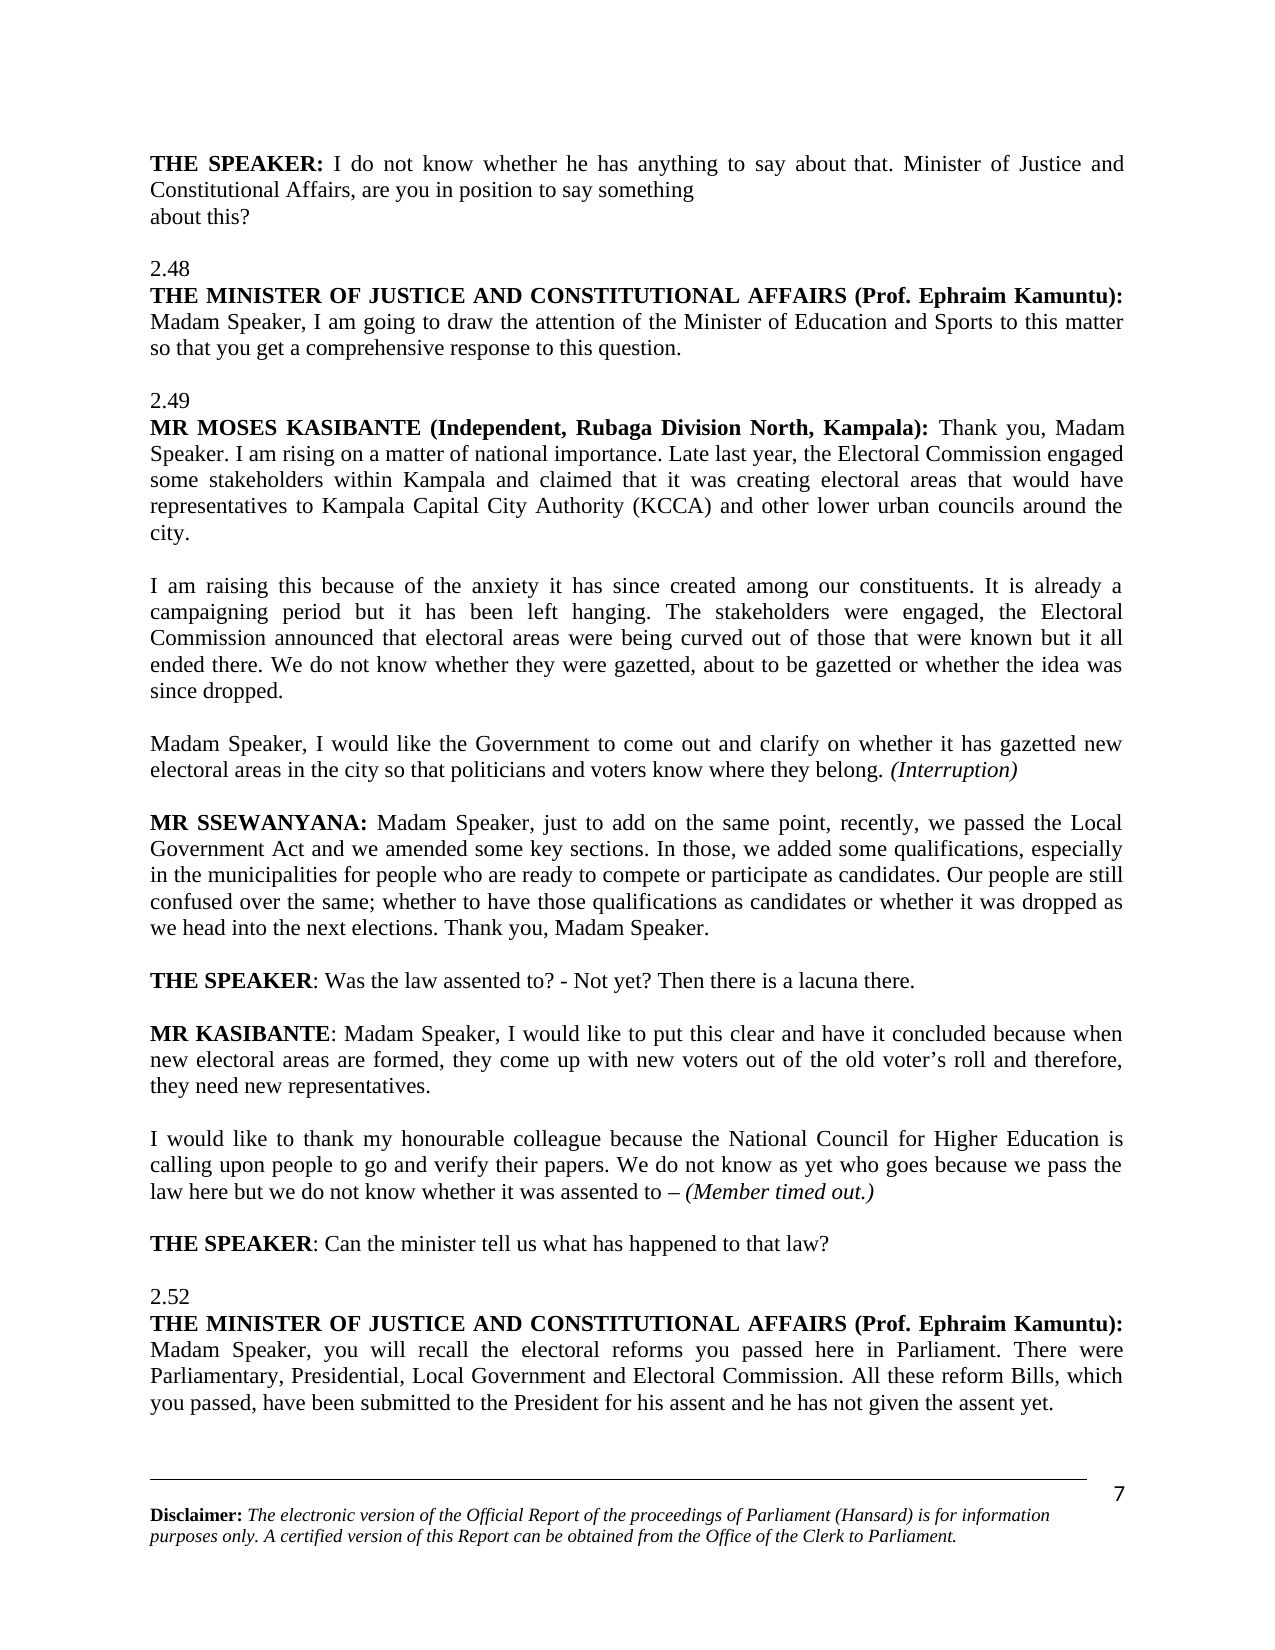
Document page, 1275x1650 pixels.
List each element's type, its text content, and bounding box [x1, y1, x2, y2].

text THE MINISTER OF JUSTICE AND CONSTITUTIONAL AFFAIRS (Prof. Ephraim Kamuntu): Madam Speaker, you will recall the electoral reforms you passed here in Parliament. There were Parliamentary, Presidential, Local Government and Electoral Commission. All these reform Bills, which you passed, have been submitted to the President for his assent and he has not given the assent yet. [150, 1309, 1125, 1415]
text I would like to thank my honourable colleague because the National Council for Higher Education is calling upon people to go and verify their papers. We do not know as yet who goes because we pass the law here but we do not know whether it was assented to – (Member timed out.) [150, 1125, 1125, 1204]
text 2.52 [150, 1283, 1125, 1309]
text MR SSEWANYANA: Madam Speaker, just to add on the same point, recently, we passed the Local Government Act and we amended some key sections. In those, we added some qualifications, especially in the municipalities for people who are ready to compete or participate as candidates. Our people are still confused over the same; whether to have those qualifications as candidates or whether it was dropped as we head into the next elections. Thank you, Madam Speaker. [150, 809, 1125, 941]
text THE SPEAKER: I do not know whether he has anything to say about that. Minister of Justice and Constitutional Affairs, are you in position to say something [150, 150, 1125, 203]
text Madam Speaker, I would like the Government to come out and clarify on whether it has gazetted new electoral areas in the city so that politicians and voters know where they belong. (Interruption) [150, 730, 1125, 782]
text 2.48 [150, 255, 1125, 282]
text THE MINISTER OF JUSTICE AND CONSTITUTIONAL AFFAIRS (Prof. Ephraim Kamuntu): Madam Speaker, I am going to draw the attention of the Minister of Education and Sports to this matter so that you get a comprehensive response to this question. [150, 282, 1125, 361]
text THE SPEAKER: Can the minister tell us what has happened to that law? [150, 1231, 1125, 1257]
text THE SPEAKER: Was the law assented to? - Not yet? Then there is a lacuna there. [150, 967, 1125, 993]
text I am raising this because of the anxiety it has since created among our constituents. It is already a campaigning period but it has been left hanging. The stakeholders were engaged, the Electoral Commission announced that electoral areas were being curved out of those that were known but it all ended there. We do not know whether they were gazetted, about to be gazetted or whether the idea was since dropped. [150, 572, 1125, 703]
text about this? [150, 203, 1125, 229]
text 2.49 [150, 387, 1125, 413]
text MR MOSES KASIBANTE (Independent, Rubaga Division North, Kampala): Thank you, Madam Speaker. I am rising on a matter of national importance. Late last year, the Electoral Commission engaged some stakeholders within Kampala and claimed that it was creating electoral areas that would have representatives to Kampala Capital City Authority (KCCA) and other lower urban councils around the city. [150, 413, 1125, 545]
text MR KASIBANTE: Madam Speaker, I would like to put this clear and have it concluded because when new electoral areas are formed, they come up with new voters out of the old voter’s roll and therefore, they need new representatives. [150, 1020, 1125, 1099]
